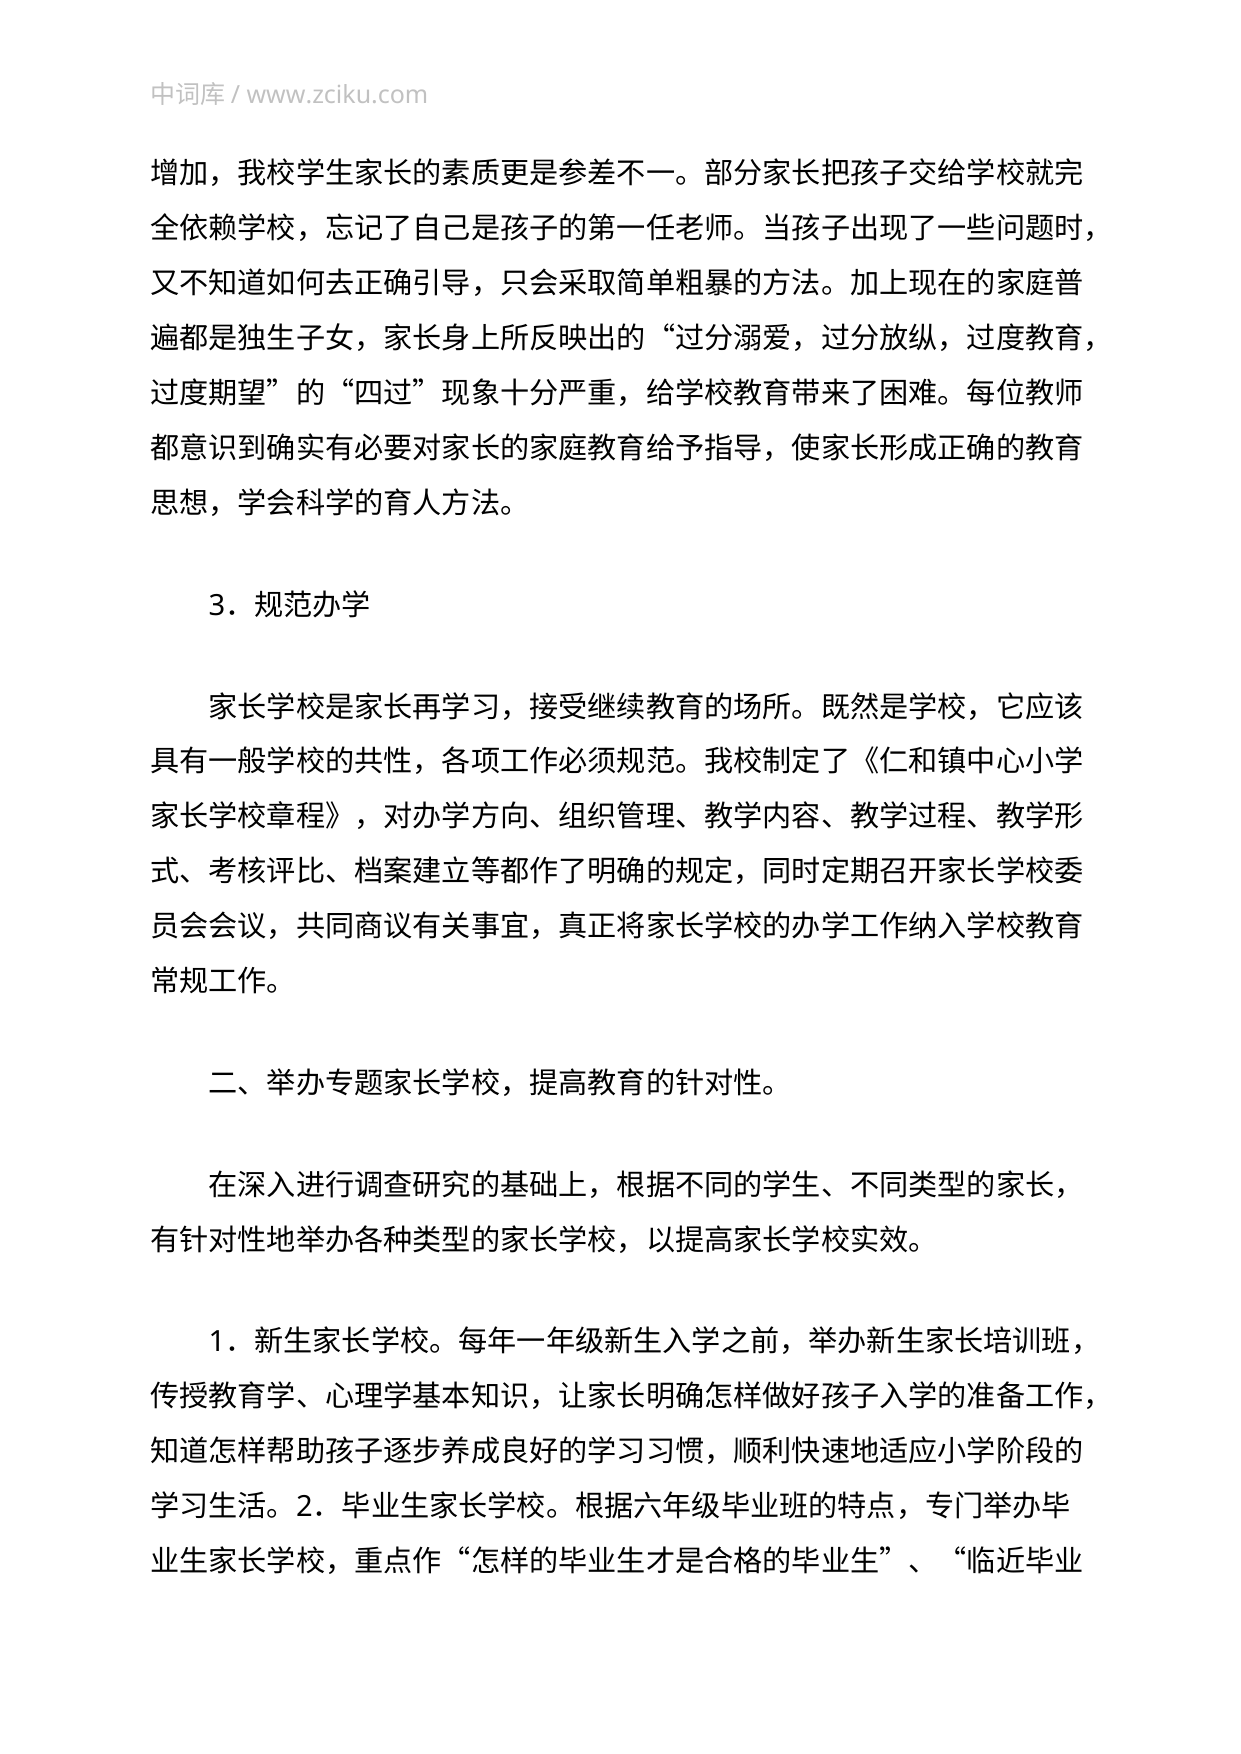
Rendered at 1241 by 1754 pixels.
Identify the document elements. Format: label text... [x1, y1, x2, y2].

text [150, 1318, 1090, 1580]
text 在深入进行调查研究的基础上，根据不同的学生、不同类型的家长，有针对性地举办各种类型的家长学校，以提高家长学校实效。 [150, 1161, 1090, 1258]
text 家长学校是家长再学习，接受继续教育的场所。既然是学校，它应该具有一般学校的共性，各项工作必须规范。我校制定了《仁和镇中心小学家长学校章程》，对办学方向、组织管理、教学内容、教学过程、教学形式、考核评比、档案建立等都作了明确的规定，同时定期召开家长学校委员会会议，共同商议有关事宜，真正将家长学校的办学工作纳入学校教育常规工作。 [150, 683, 1090, 1000]
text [150, 150, 1090, 522]
text 3．规范办学 [150, 581, 1090, 623]
text 二、举办专题家长学校，提高教育的针对性。 [150, 1059, 1090, 1102]
